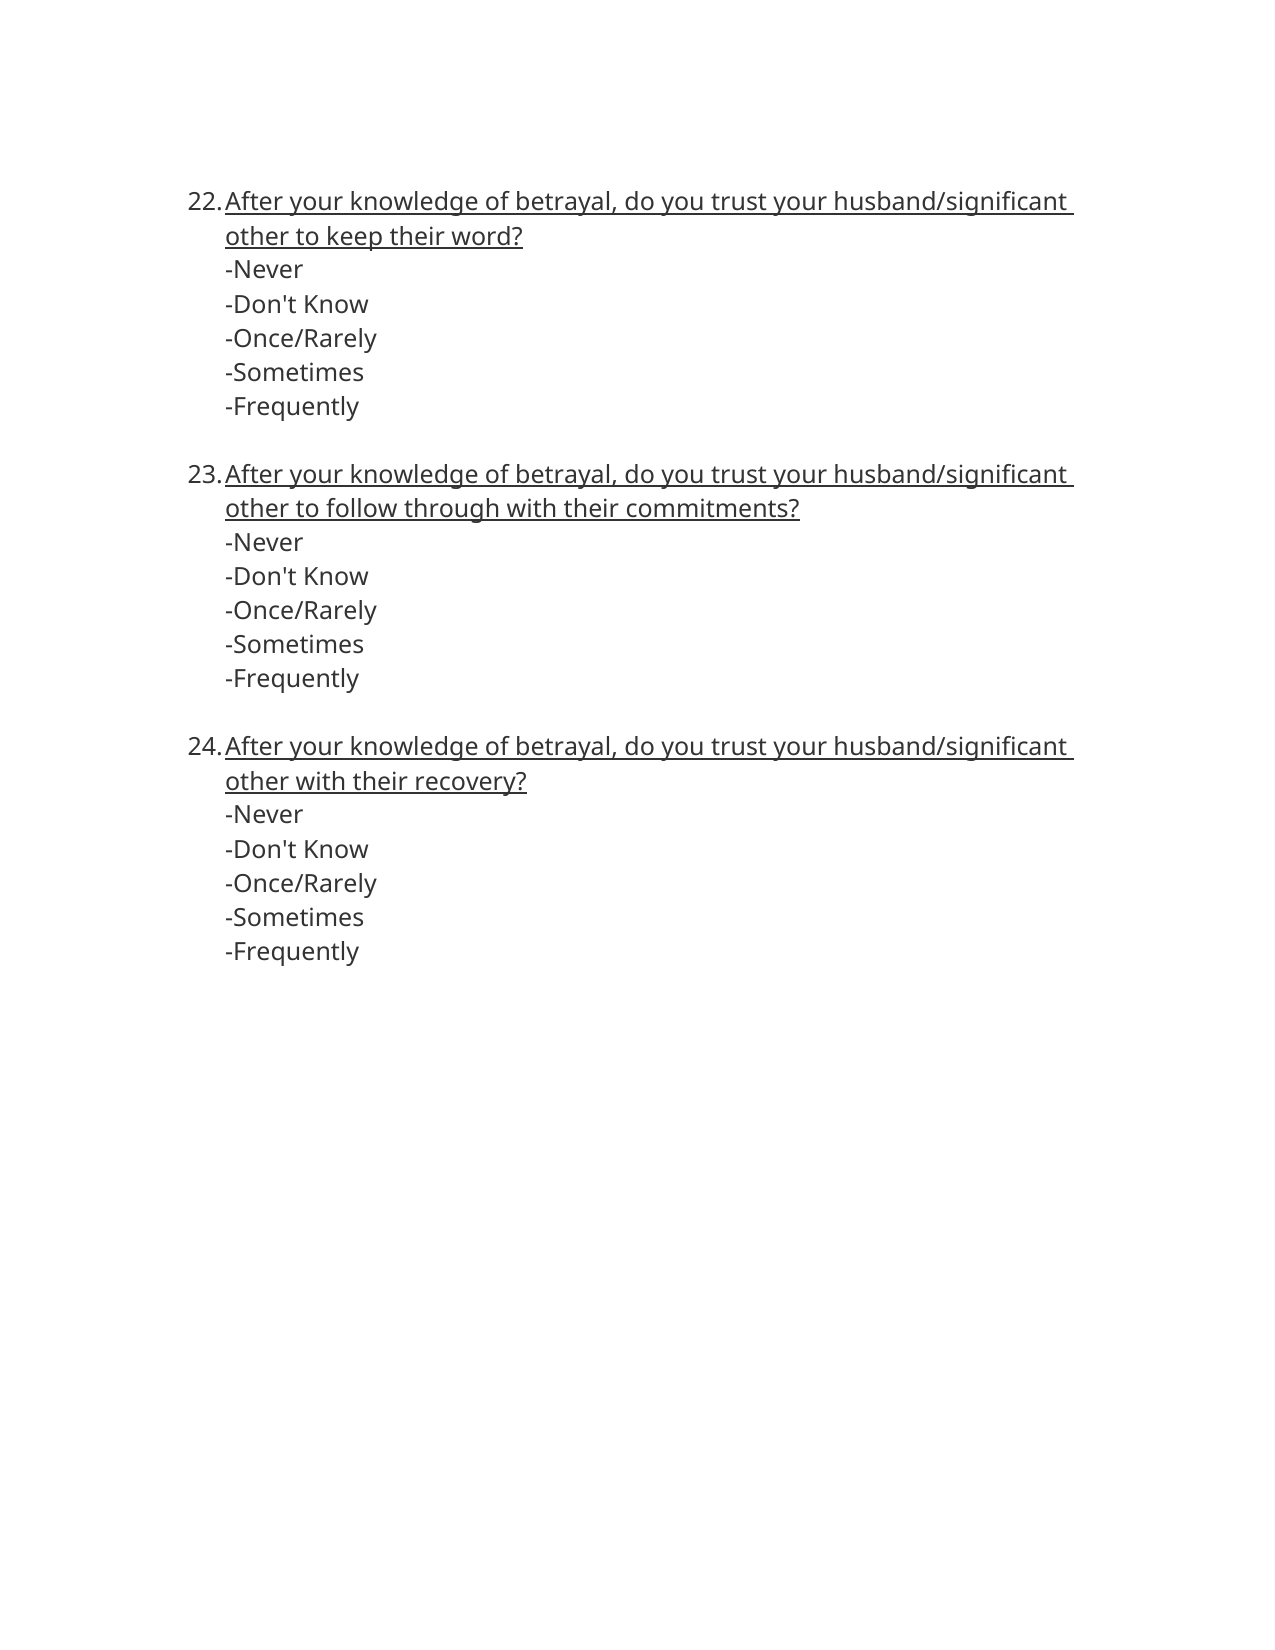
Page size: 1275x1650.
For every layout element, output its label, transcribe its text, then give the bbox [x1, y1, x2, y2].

list After your knowledge of betrayal, do you trust your husband/significant other to follow through with their commitments? -Never -Don't Know -Once/Rarely -Sometimes -Frequently [187, 457, 1125, 695]
list After your knowledge of betrayal, do you trust your husband/significant other to keep their word? -Never -Don't Know -Once/Rarely -Sometimes -Frequently [187, 184, 1125, 422]
list After your knowledge of betrayal, do you trust your husband/significant other with their recovery? -Never -Don't Know -Once/Rarely -Sometimes -Frequently [187, 729, 1125, 967]
